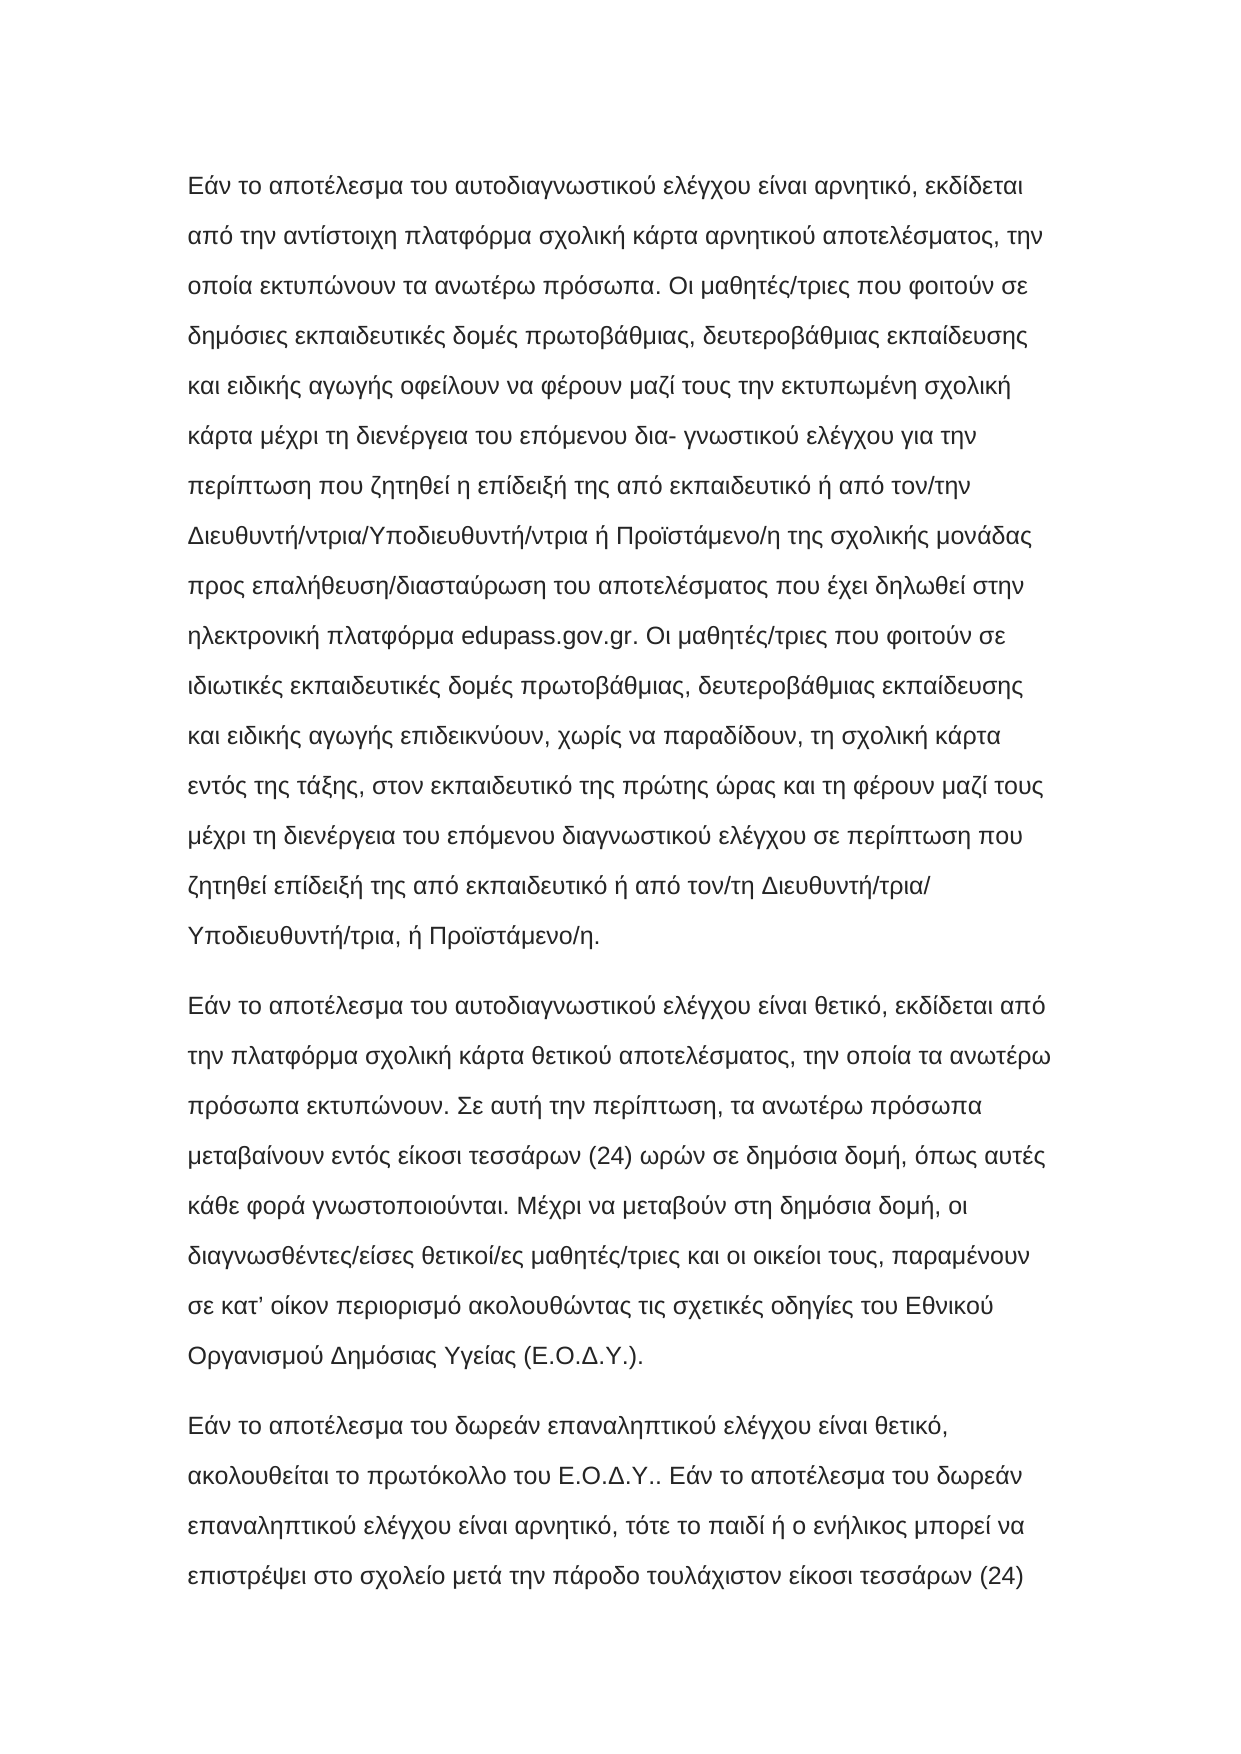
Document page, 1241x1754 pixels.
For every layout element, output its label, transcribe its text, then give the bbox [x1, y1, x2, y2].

text Εάν το αποτέλεσμα του αυτοδιαγνωστικού ελέγχου είναι αρνητικό, εκδίδεται από την αντίστοιχη πλατφόρμα σχολική κάρτα αρνητικού αποτελέσματος, την οποία εκτυπώνουν τα ανωτέρω πρόσωπα. Οι μαθητές/τριες που φοιτούν σε δημόσιες εκπαιδευτικές δομές πρωτοβάθμιας, δευτεροβάθμιας εκπαίδευσης και ειδικής αγωγής οφείλουν να φέρουν μαζί τους την εκτυπωμένη σχολική κάρτα μέχρι τη διενέργεια του επόμενου δια- γνωστικού ελέγχου για την περίπτωση που ζητηθεί η επίδειξή της από εκπαιδευτικό ή από τον/την Διευθυντή/ντρια/Υποδιευθυντή/ντρια ή Προϊστάμενο/η της σχολικής μονάδας προς επαλήθευση/διασταύρωση του αποτελέσματος που έχει δηλωθεί στην ηλεκτρονική πλατφόρμα edupass.gov.gr. Οι μαθητές/τριες που φοιτούν σε ιδιωτικές εκπαιδευτικές δομές πρωτοβάθμιας, δευτεροβάθμιας εκπαίδευσης και ειδικής αγωγής επιδεικνύουν, χωρίς να παραδίδουν, τη σχολική κάρτα εντός της τάξης, στον εκπαιδευτικό της πρώτης ώρας και τη φέρουν μαζί τους μέχρι τη διενέργεια του επόμενου διαγνωστικού ελέγχου σε περίπτωση που ζητηθεί επίδειξή της από εκπαιδευτικό ή από τον/τη Διευθυντή/τρια/ Υποδιευθυντή/τρια, ή Προϊστάμενο/η. [187, 150, 1053, 950]
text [187, 1390, 1053, 1590]
text Εάν το αποτέλεσμα του αυτοδιαγνωστικού ελέγχου είναι θετικό, εκδίδεται από την πλατφόρμα σχολική κάρτα θετικού αποτελέσματος, την οποία τα ανωτέρω πρόσωπα εκτυπώνουν. Σε αυτή την περίπτωση, τα ανωτέρω πρόσωπα μεταβαίνουν εντός είκοσι τεσσάρων (24) ωρών σε δημόσια δομή, όπως αυτές κάθε φορά γνωστοποιούνται. Μέχρι να μεταβούν στη δημόσια δομή, οι διαγνωσθέντες/είσες θετικοί/ες μαθητές/τριες και οι οικείοι τους, παραμένουν σε κατ’ οίκον περιορισμό ακολουθώντας τις σχετικές οδηγίες του Εθνικού Οργανισμού Δημόσιας Υγείας (Ε.Ο.Δ.Υ.). [187, 970, 1053, 1370]
